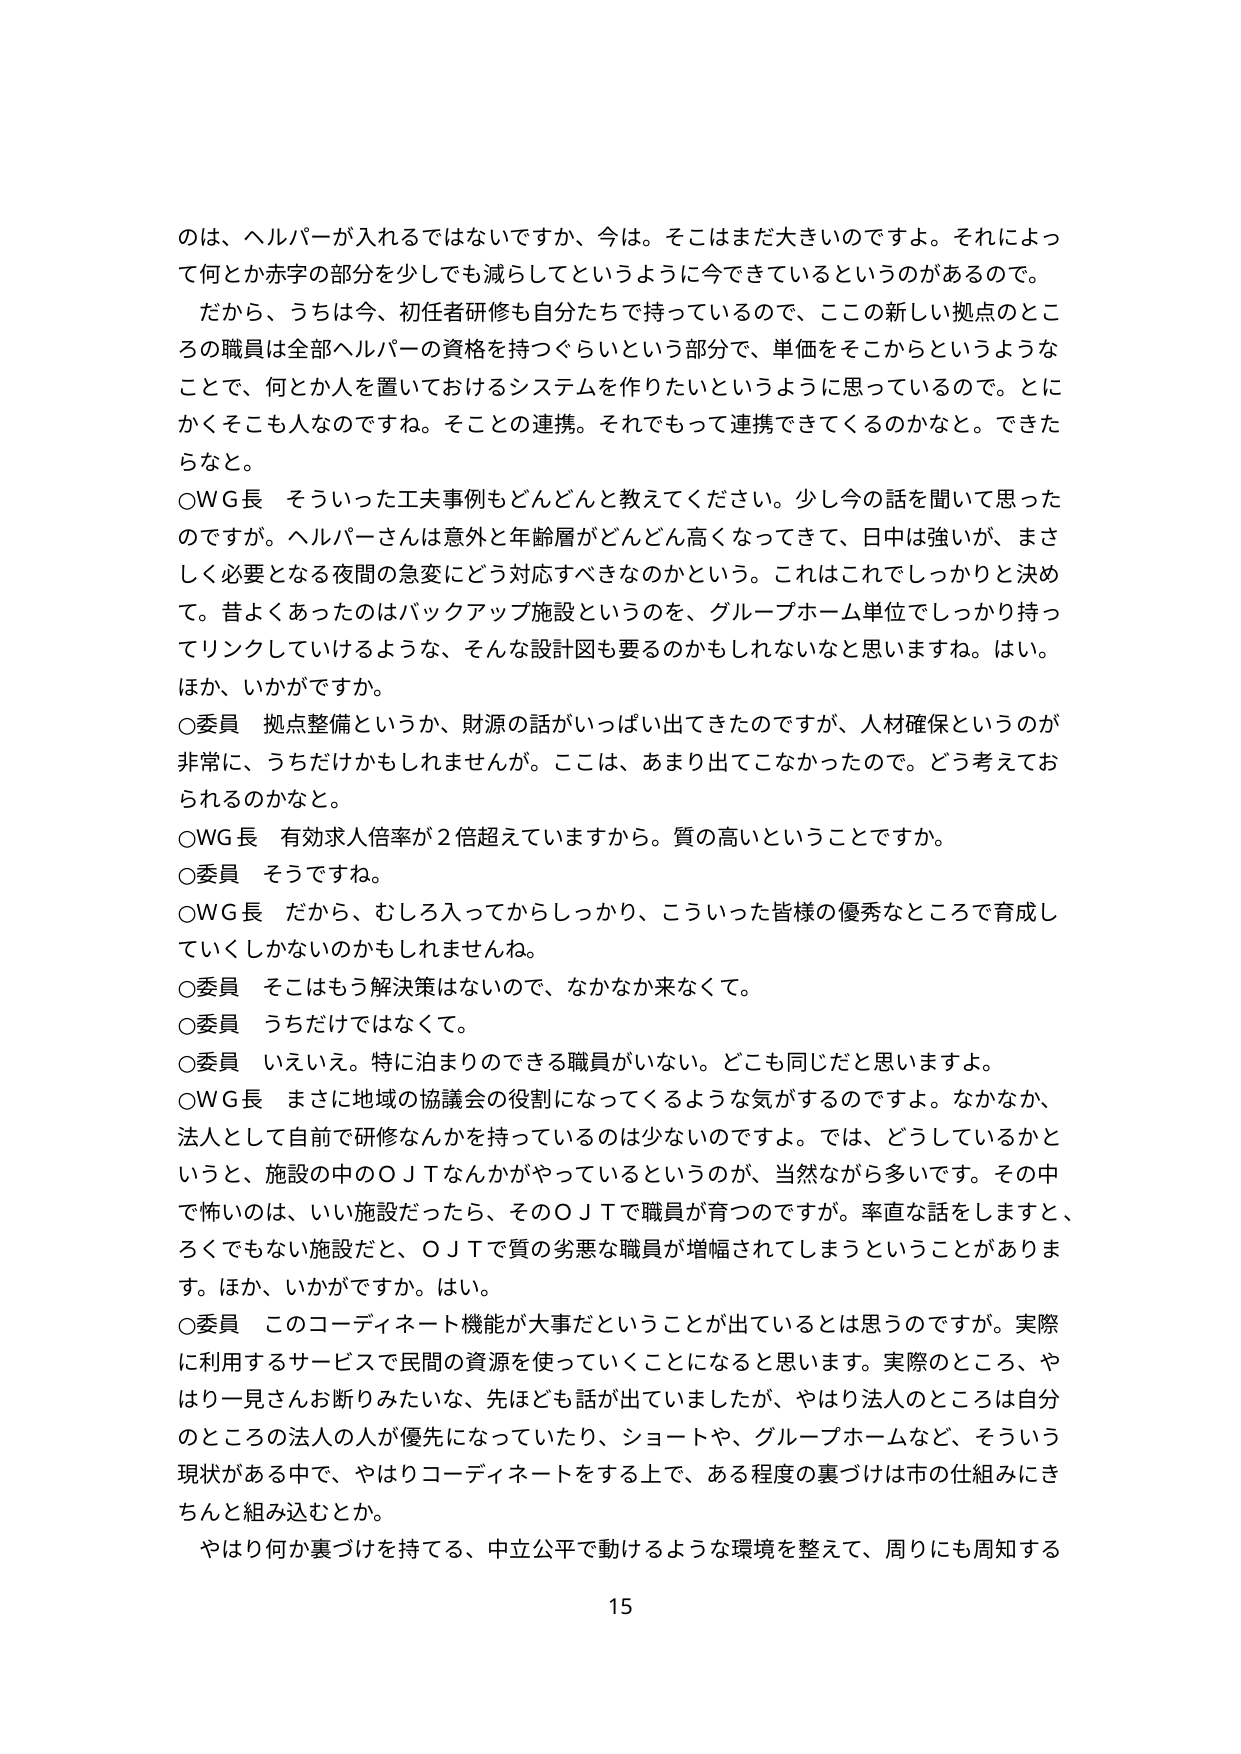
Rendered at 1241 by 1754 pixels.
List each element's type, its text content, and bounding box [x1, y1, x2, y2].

text ○ＷＧ長 だから、むしろ入ってからしっかり、こういった皆様の優秀なところで育成していくしかないのかもしれませんね。 [177, 892, 1063, 967]
text ○ＷＧ長 まさに地域の協議会の役割になってくるような気がするのですよ。なかなか、法人として自前で研修なんかを持っているのは少ないのですよ。では、どうしているかというと、施設の中のＯＪＴなんかがやっているというのが、当然ながら多いです。その中で怖いのは、いい施設だったら、そのＯＪＴで職員が育つのですが。率直な話をしますと、ろくでもない施設だと、ＯＪＴで質の劣悪な職員が増幅されてしまうということがあります。ほか、いかがですか。はい。 [177, 1079, 1063, 1304]
text ○委員 そこはもう解決策はないので、なかなか来なくて。 [177, 967, 1063, 1004]
text ○委員 いえいえ。特に泊まりのできる職員がいない。どこも同じだと思いますよ。 [177, 1042, 1063, 1079]
text ○委員 うちだけではなくて。 [177, 1004, 1063, 1042]
text ○WG長 有効求人倍率が２倍超えていますから。質の高いということですか。 [177, 817, 1063, 854]
text ○委員 このコーディネート機能が大事だということが出ているとは思うのですが。実際に利用するサービスで民間の資源を使っていくことになると思います。実際のところ、やはり一見さんお断りみたいな、先ほども話が出ていましたが、やはり法人のところは自分のところの法人の人が優先になっていたり、ショートや、グループホームなど、そういう現状がある中で、やはりコーディネートをする上で、ある程度の裏づけは市の仕組みにきちんと組み込むとか。 [177, 1304, 1063, 1529]
text ○ＷＧ長 そういった工夫事例もどんどんと教えてください。少し今の話を聞いて思ったのですが。ヘルパーさんは意外と年齢層がどんどん高くなってきて、日中は強いが、まさしく必要となる夜間の急変にどう対応すべきなのかという。これはこれでしっかりと決めて。昔よくあったのはバックアップ施設というのを、グループホーム単位でしっかり持ってリンクしていけるような、そんな設計図も要るのかもしれないなと思いますね。はい。ほか、いかがですか。 [177, 479, 1063, 704]
text だから、うちは今、初任者研修も自分たちで持っているので、ここの新しい拠点のところの職員は全部ヘルパーの資格を持つぐらいという部分で、単価をそこからというようなことで、何とか人を置いておけるシステムを作りたいというように思っているので。とにかくそこも人なのですね。そことの連携。それでもって連携できてくるのかなと。できたらなと。 [177, 292, 1063, 479]
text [177, 217, 1063, 292]
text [177, 1529, 1063, 1567]
text ○委員 そうですね。 [177, 854, 1063, 892]
text ○委員 拠点整備というか、財源の話がいっぱい出てきたのですが、人材確保というのが非常に、うちだけかもしれませんが。ここは、あまり出てこなかったので。どう考えておられるのかなと。 [177, 704, 1063, 817]
